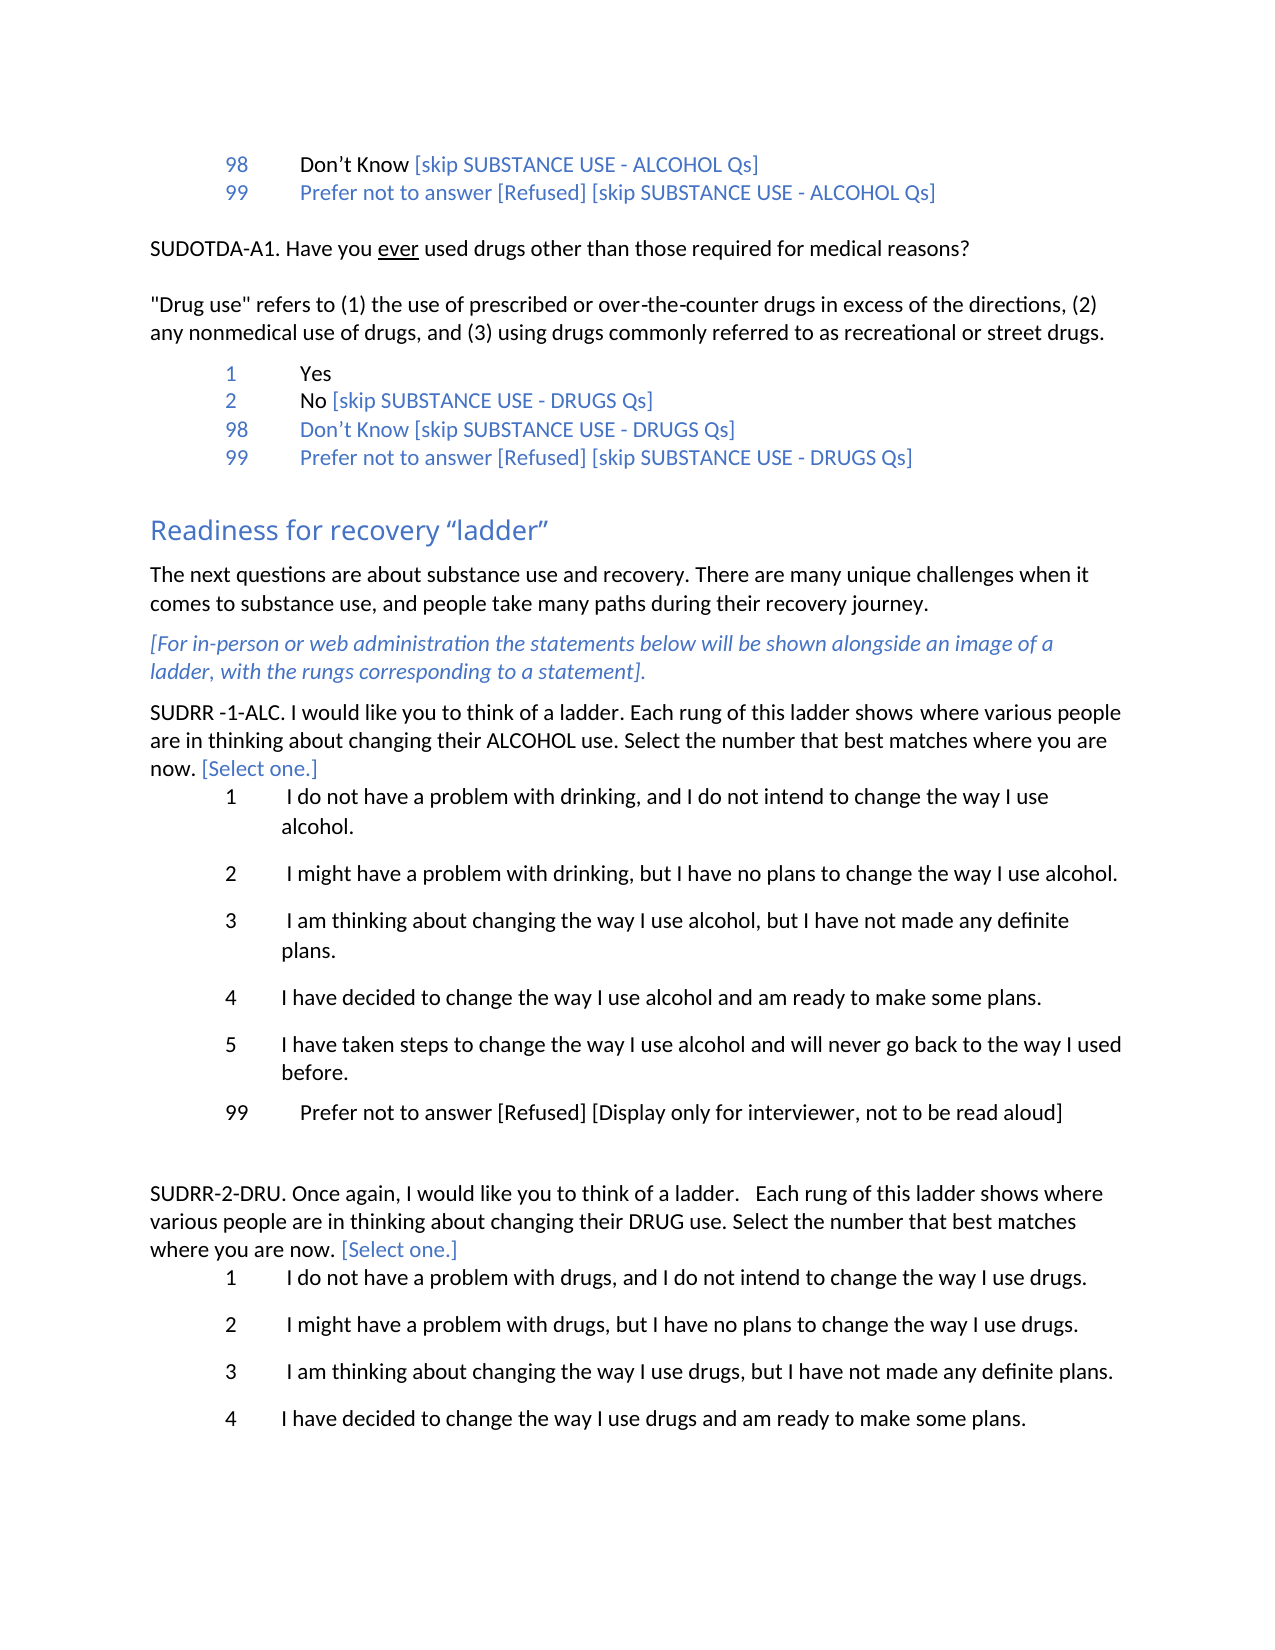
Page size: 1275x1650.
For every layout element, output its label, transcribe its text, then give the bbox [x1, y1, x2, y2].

text 5 I have taken steps to change the way I use alcohol and will never go back to the way I used before. [225, 1030, 1125, 1086]
text SUDRR-2-DRU. Once again, I would like you to think of a ladder. Each rung of this ladder shows where various people are in thinking about changing their DRUG use. Select the number that best matches where you are now. [Select one.] [150, 1179, 1125, 1263]
text 3 I am thinking about changing the way I use alcohol, but I have not made any definite plans. [225, 906, 1125, 964]
text 99 Prefer not to answer [Refused] [skip SUBSTANCE USE - ALCOHOL Qs] [225, 178, 1125, 206]
text 99 Prefer not to answer [Refused] [Display only for interviewer, not to be read aloud] [150, 1098, 1125, 1126]
text 1 I do not have a problem with drinking, and I do not intend to change the way I use alcohol. [225, 782, 1125, 840]
text 3 I am thinking about changing the way I use drugs, but I have not made any definite plans. [225, 1357, 1125, 1385]
text 2 I might have a problem with drinking, but I have no plans to change the way I use alcohol. [225, 859, 1125, 887]
text 2 I might have a problem with drugs, but I have no plans to change the way I use drugs. [225, 1310, 1125, 1338]
text 4 I have decided to change the way I use alcohol and am ready to make some plans. [225, 983, 1125, 1011]
subtitle Readiness for recovery “ladder” [150, 511, 1125, 548]
text The next questions are about substance use and recovery. There are many unique challenges when it comes to substance use, and people take many paths during their recovery journey. [150, 561, 1125, 617]
text 98 Don’t Know [skip SUBSTANCE USE - DRUGS Qs] [225, 415, 1125, 443]
text 2 No [skip SUBSTANCE USE - DRUGS Qs] [225, 387, 1125, 415]
text SUDRR -1-ALC. I would like you to think of a ladder. Each rung of this ladder shows where various people are in thinking about changing their ALCOHOL use. Select the number that best matches where you are now. [Select one.] [150, 698, 1125, 782]
text [For in-person or web administration the statements below will be shown alongside an image of a ladder, with the rungs corresponding to a statement]. [150, 629, 1125, 685]
text SUDOTDA-A1. Have you ever used drugs other than those required for medical reasons? [150, 234, 1125, 262]
text 1 I do not have a problem with drugs, and I do not intend to change the way I use drugs. [225, 1263, 1125, 1291]
text 99 Prefer not to answer [Refused] [skip SUBSTANCE USE - DRUGS Qs] [225, 443, 1125, 471]
text "Drug use" refers to (1) the use of prescribed or over‐the‐counter drugs in excess of the directions, (2) any nonmedical use of drugs, and (3) using drugs commonly referred to as recreational or street drugs. [150, 290, 1125, 346]
text 98 Don’t Know [skip SUBSTANCE USE - ALCOHOL Qs] [150, 150, 1125, 178]
text 4 I have decided to change the way I use drugs and am ready to make some plans. [225, 1404, 1125, 1432]
text 1 Yes [225, 359, 1125, 387]
